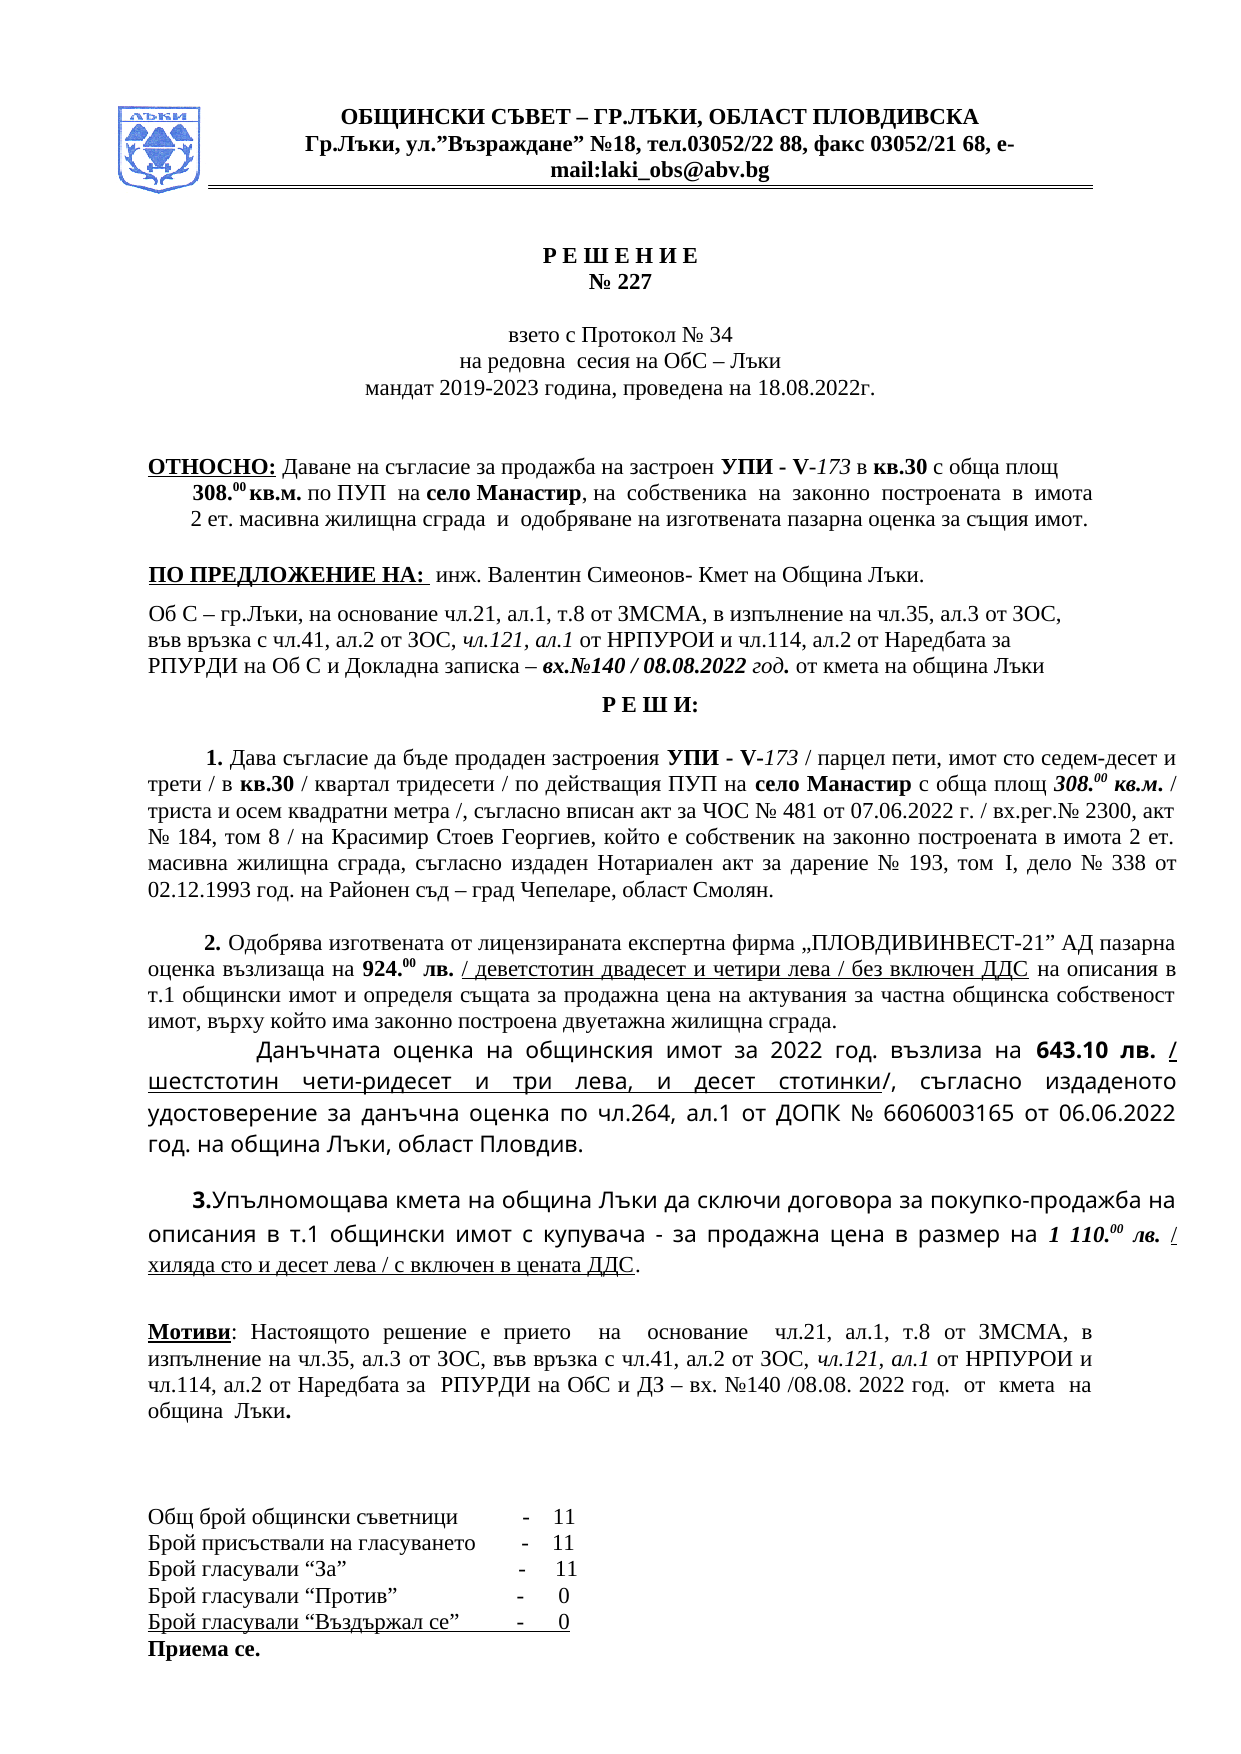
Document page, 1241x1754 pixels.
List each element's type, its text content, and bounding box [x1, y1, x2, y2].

text Об С – гр.Лъки, на основание чл.21, ал.1, т.8 от ЗМСМА, в изпълнение на чл.35, ал.3 от ЗОС, във връзка с чл.41, ал.2 от ЗОС, чл.121, ал.1 от НРПУРОИ и чл.114, ал.2 от Наредбата за РПУРДИ на Об С и Докладна записка – вх.№140 / 08.08.2022 год. от кмета на община Лъки [148, 600, 1093, 679]
list 3.Упълномощава кмета на община Лъки да сключи договора за покупко-продажба на описания в т.1 общински имот с купувача - за продажна цена в размер на 1 110.00 лв. / хиляда сто и десет лева / с включен в цената ДДС. [148, 1184, 1177, 1277]
text 2. Одобрява изготвената от лицензираната експертна фирма „ПЛОВДИВИНВЕСТ-21” АД пазарна оценка възлизаща на 924.00 лв. / деветстотин двадесет и четири лева / без включен ДДС на описания в т.1 общински имот и определя същата за продажна цена на актувания за частна общинска собственост имот, върху който има законно построена двуетажна жилищна сграда. [148, 928, 1177, 1034]
text Р Е Ш Е Н И Е [148, 242, 1093, 268]
text ПО ПРЕДЛОЖЕНИЕ НА: инж. Валентин Симеонов- Кмет на Община Лъки. [148, 561, 1093, 587]
text Брой присъствали на гласуването - 11 [148, 1529, 1093, 1556]
text 308.00 кв.м. по ПУП на село Манастир, на собственика на законно построената в имота [89, 479, 1177, 506]
text Брой гласували “За” - 11 [148, 1556, 1093, 1582]
text взето с Протокол № 34 [148, 321, 1093, 347]
text Р Е Ш И: [148, 691, 1093, 718]
text № 227 [148, 268, 1093, 295]
text 1. Дава съгласие да бъде продаден застроения УПИ - V-173 / парцел пети, имот сто седем-десет и трети / в кв.30 / квартал тридесети / по действащия ПУП на село Манастир с обща площ 308.00 кв.м. / триста и осем квадратни метра /, съгласно вписан акт за ЧОС № 481 от 07.06.2022 г. / вх.рег.№ 2300, акт № 184, том 8 / на Красимир Стоев Георгиев, който е собственик на законно построената в имота 2 ет. масивна жилищна сграда, съгласно издаден Нотариален акт за дарение № 193, том I, дело № 338 от 02.12.1993 год. на Районен съд – град Чепеларе, област Смолян. [148, 744, 1177, 902]
picture [110, 103, 209, 197]
subtitle Брой гласували “Против” - 0 [148, 1582, 1093, 1608]
title ОБЩИНСКИ СЪВЕТ – ГР.ЛЪКИ, ОБЛАСТ ПЛОВДИВСКА [209, 103, 1093, 130]
title Гр.Лъки, ул.”Възраждане” №18, тел.03052/22 88, факс 03052/21 68, е-mail:laki_obs@abv.bg [209, 130, 1093, 185]
text Общ брой общински съветници - 11 [148, 1503, 1093, 1529]
text мандат 2019-2023 година, проведена на 18.08.2022г. [148, 374, 1093, 400]
subtitle Брой гласували “Въздържал се” - 0 [148, 1608, 1093, 1634]
text 2 ет. масивна жилищна сграда и одобряване на изготвената пазарна оценка за същия имот. [103, 506, 1177, 532]
text Данъчната оценка на общинския имот за 2022 год. възлиза на 643.10 лв. / шестстотин чети-ридесет и три лева, и десет стотинки/, съгласно издаденото удостоверение за данъчна оценка по чл.264, ал.1 от ДОПК № 6606003165 от 06.06.2022 год. на община Лъки, област Пловдив. [148, 1034, 1177, 1159]
text на редовна сесия на ОбС – Лъки [148, 347, 1093, 374]
text Мотиви: Настоящото решение е прието на основание чл.21, ал.1, т.8 от ЗМСМА, в изпълнение на чл.35, ал.3 от ЗОС, във връзка с чл.41, ал.2 от ЗОС, чл.121, ал.1 от НРПУРОИ и чл.114, ал.2 от Наредбата за РПУРДИ на ОбС и ДЗ – вх. №140 /08.08. 2022 год. от кмета на община Лъки. [148, 1318, 1093, 1424]
text Приема се. [148, 1634, 1093, 1661]
text ОТНОСНО: Даване на съгласие за продажба на застроен УПИ - V-173 в кв.30 с обща площ [148, 453, 1177, 479]
